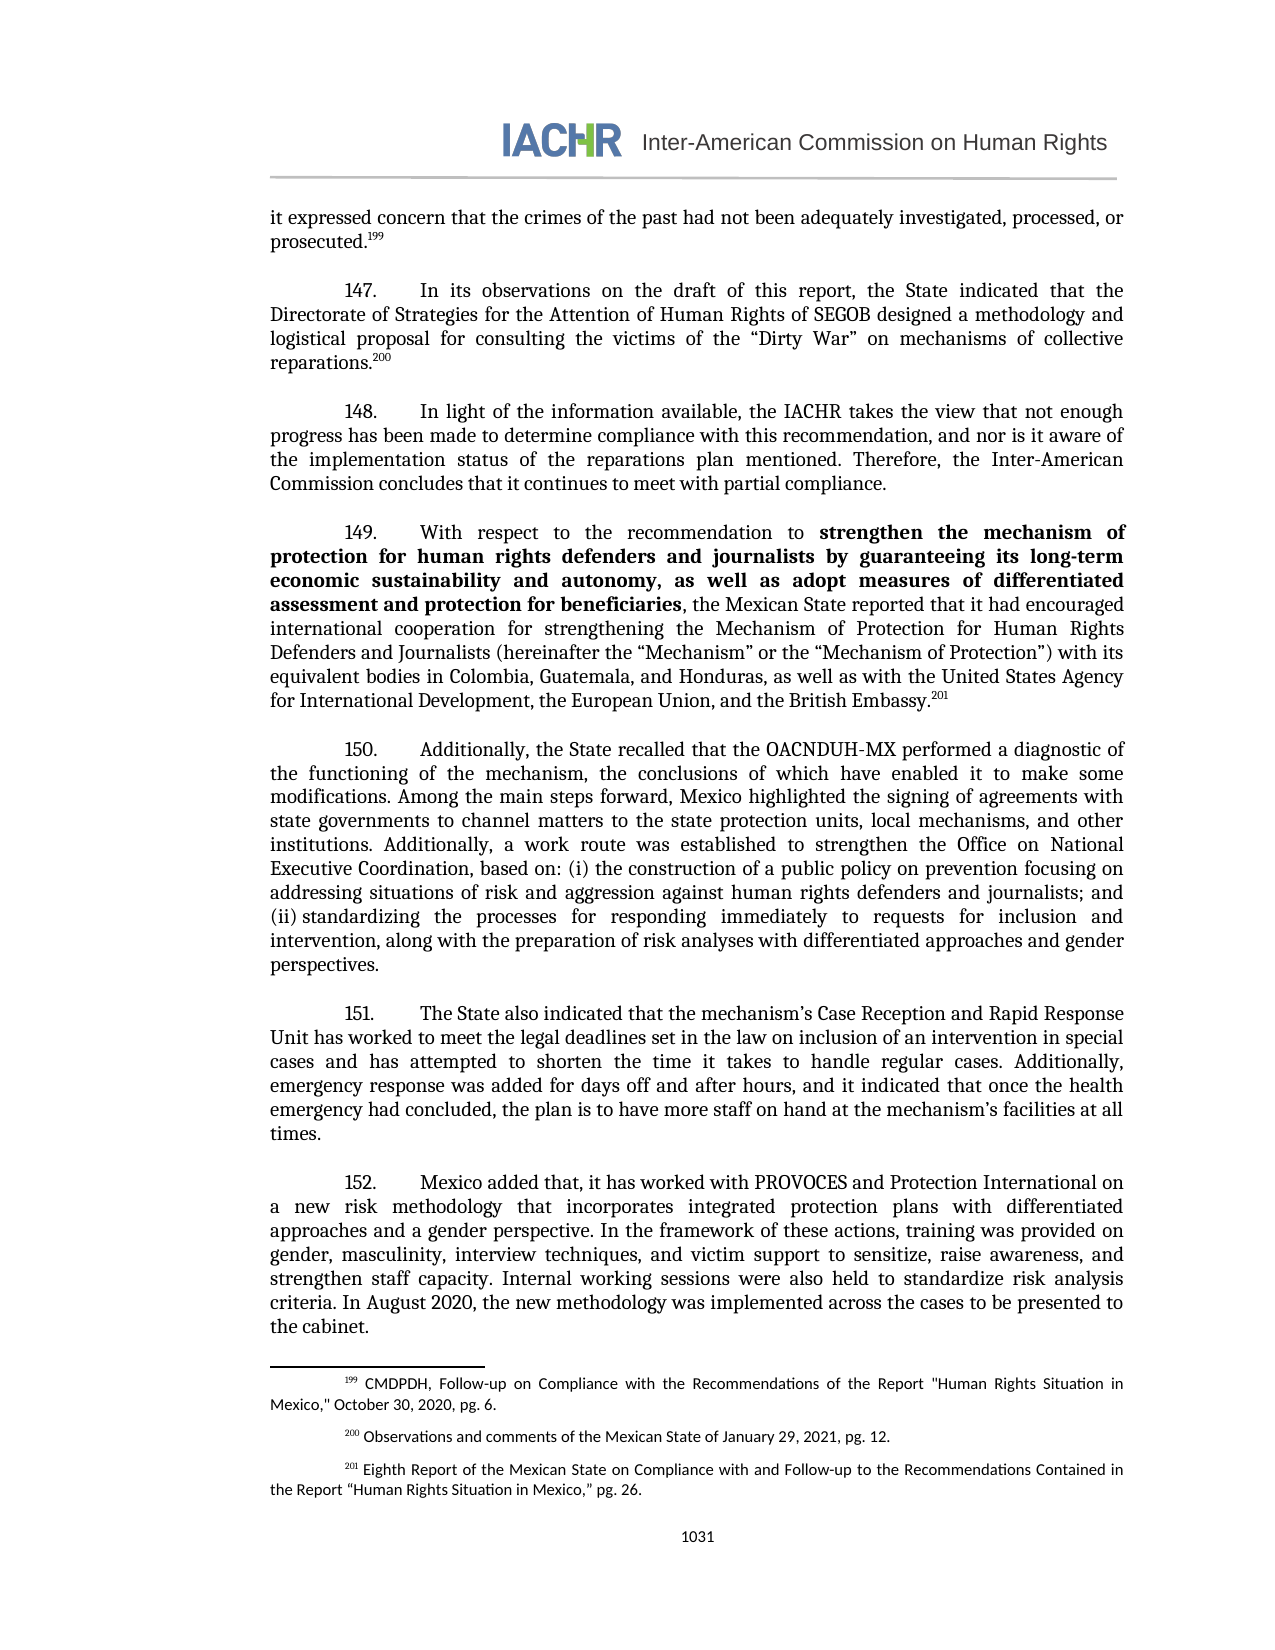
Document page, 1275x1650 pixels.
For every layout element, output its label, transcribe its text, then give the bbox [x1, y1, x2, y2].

picture [493, 113, 627, 168]
list In its observations on the draft of this report, the State indicated that the Directorate of Strategies for the Attention of Human Rights of SEGOB designed a methodology and logistical proposal for consulting the victims of the “Dirty War” on mechanisms of collective reparations. [270, 279, 1125, 375]
list Additionally, the State recalled that the OACNDUH-MX performed a diagnostic of the functioning of the mechanism, the conclusions of which have enabled it to make some modifications. Among the main steps forward, Mexico highlighted the signing of agreements with state governments to channel matters to the state protection units, local mechanisms, and other institutions. Additionally, a work route was established to strengthen the Office on National Executive Coordination, based on: (i) the construction of a public policy on prevention focusing on addressing situations of risk and aggression against human rights defenders and journalists; and (ii) standardizing the processes for responding immediately to requests for inclusion and intervention, along with the preparation of risk analyses with differentiated approaches and gender perspectives. [270, 737, 1125, 977]
list In light of the information available, the IACHR takes the view that not enough progress has been made to determine compliance with this recommendation, and nor is it aware of the implementation status of the reparations plan mentioned. Therefore, the Inter-American Commission concludes that it continues to meet with partial compliance. [270, 400, 1125, 496]
list With respect to the recommendation to strengthen the mechanism of protection for human rights defenders and journalists by guaranteeing its long-term economic sustainability and autonomy, as well as adopt measures of differentiated assessment and protection for beneficiaries, the Mexican State reported that it had encouraged international cooperation for strengthening the Mechanism of Protection for Human Rights Defenders and Journalists (hereinafter the “Mechanism” or the “Mechanism of Protection”) with its equivalent bodies in Colombia, Guatemala, and Honduras, as well as with the United States Agency for International Development, the European Union, and the British Embassy. [270, 521, 1125, 712]
list The State also indicated that the mechanism’s Case Reception and Rapid Response Unit has worked to meet the legal deadlines set in the law on inclusion of an intervention in special cases and has attempted to shorten the time it takes to handle regular cases. Additionally, emergency response was added for days off and after hours, and it indicated that once the health emergency had concluded, the plan is to have more staff on hand at the mechanism’s facilities at all times. [270, 1002, 1125, 1146]
list Mexico added that, it has worked with PROVOCES and Protection International on a new risk methodology that incorporates integrated protection plans with differentiated approaches and a gender perspective. In the framework of these actions, training was provided on gender, masculinity, interview techniques, and victim support to sensitize, raise awareness, and strengthen staff capacity. Internal working sessions were also held to standardize risk analysis criteria. In August 2020, the new methodology was implemented across the cases to be presented to the cabinet. [270, 1171, 1125, 1338]
